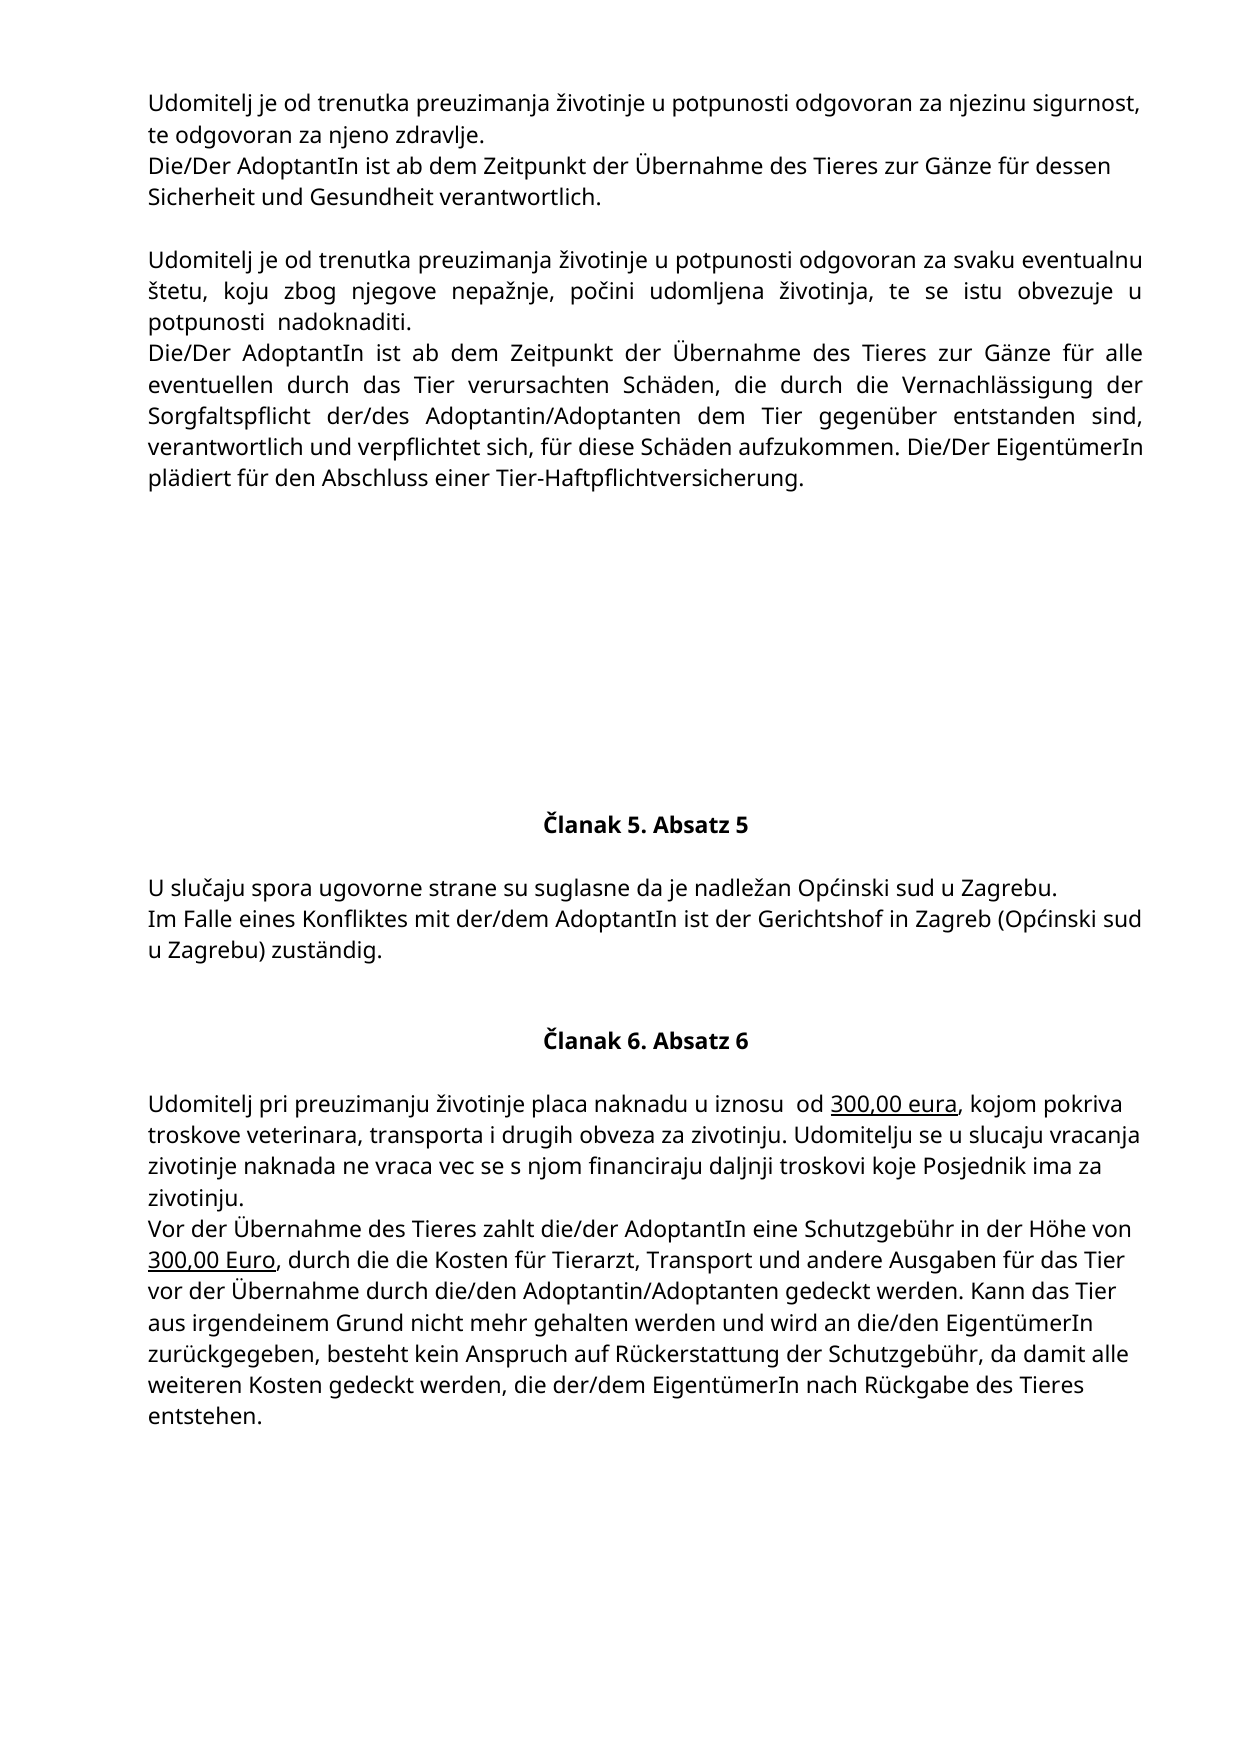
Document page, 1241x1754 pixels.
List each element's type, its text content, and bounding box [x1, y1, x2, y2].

text Die/Der AdoptantIn ist ab dem Zeitpunkt der Übernahme des Tieres zur Gänze für alle eventuellen durch das Tier verursachten Schäden, die durch die Vernachlässigung der Sorgfaltspflicht der/des Adoptantin/Adoptanten dem Tier gegenüber entstanden sind, verantwortlich und verpflichtet sich, für diese Schäden aufzukommen. Die/Der EigentümerIn plädiert für den Abschluss einer Tier-Haftpflichtversicherung. [148, 337, 1144, 494]
text Die/Der AdoptantIn ist ab dem Zeitpunkt der Übernahme des Tieres zur Gänze für dessen Sicherheit und Gesundheit verantwortlich. [148, 150, 1144, 212]
text Vor der Übernahme des Tieres zahlt die/der AdoptantIn eine Schutzgebühr in der Höhe von 300,00 Euro, durch die die Kosten für Tierarzt, Transport und andere Ausgaben für das Tier vor der Übernahme durch die/den Adoptantin/Adoptanten gedeckt werden. Kann das Tier aus irgendeinem Grund nicht mehr gehalten werden und wird an die/den EigentümerIn zurückgegeben, besteht kein Anspruch auf Rückerstattung der Schutzgebühr, da damit alle weiteren Kosten gedeckt werden, die der/dem EigentümerIn nach Rückgabe des Tieres entstehen. [148, 1213, 1144, 1431]
text Im Falle eines Konfliktes mit der/dem AdoptantIn ist der Gerichtshof in Zagreb (Općinski sud u Zagrebu) zuständig. [148, 903, 1144, 965]
text Udomitelj pri preuzimanju životinje placa naknadu u iznosu od 300,00 eura, kojom pokriva troskove veterinara, transporta i drugih obveza za zivotinju. Udomitelju se u slucaju vracanja zivotinje naknada ne vraca vec se s njom financiraju daljnji troskovi koje Posjednik ima za zivotinju. [148, 1088, 1144, 1213]
text Udomitelj je od trenutka preuzimanja životinje u potpunosti odgovoran za svaku eventualnu štetu, koju zbog njegove nepažnje, počini udomljena životinja, te se istu obvezuje u potpunosti nadoknaditi. [148, 244, 1144, 337]
text Članak 5. Absatz 5 [148, 809, 1144, 840]
text U slučaju spora ugovorne strane su suglasne da je nadležan Općinski sud u Zagrebu. [148, 871, 1144, 903]
text Članak 6. Absatz 6 [148, 1025, 1144, 1056]
text Udomitelj je od trenutka preuzimanja životinje u potpunosti odgovoran za njezinu sigurnost, te odgovoran za njeno zdravlje. [148, 87, 1144, 150]
